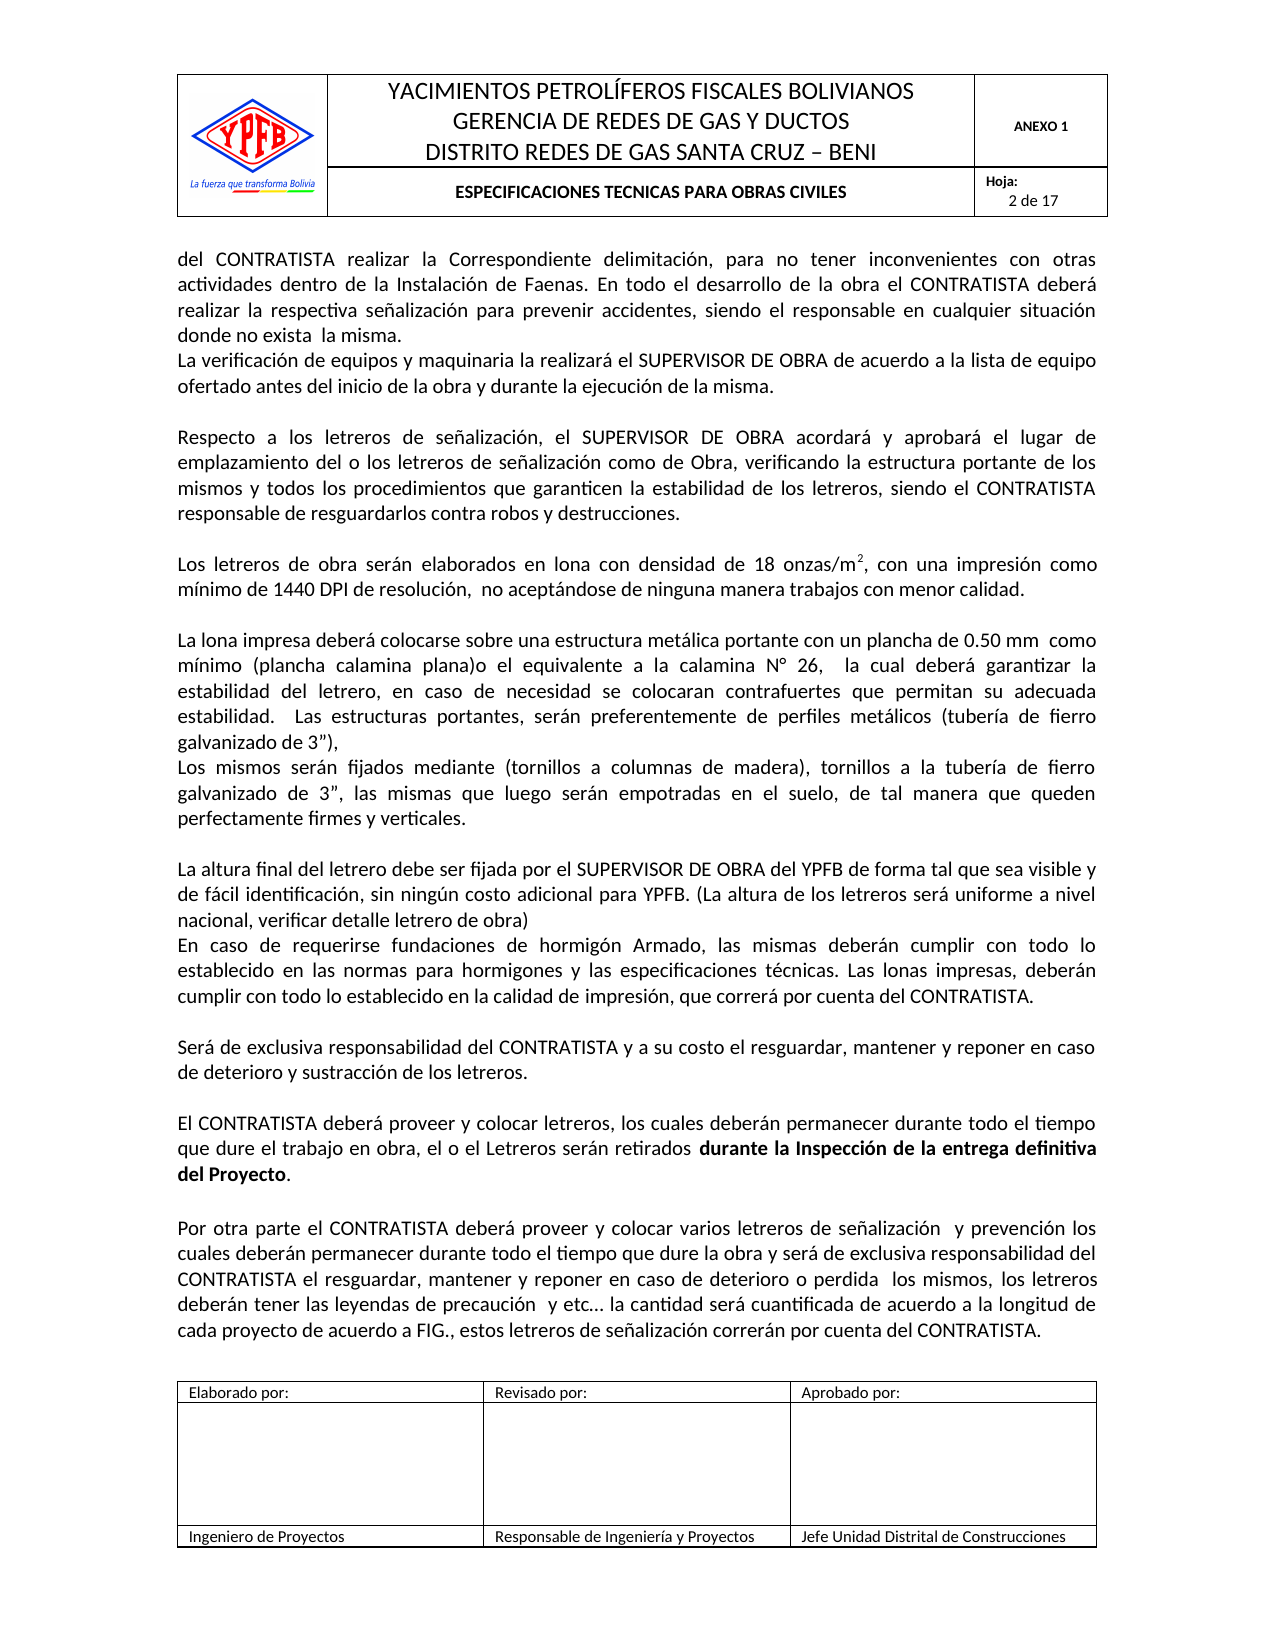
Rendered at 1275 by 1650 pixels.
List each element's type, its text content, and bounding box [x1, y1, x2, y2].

text Será de exclusiva responsabilidad del CONTRATISTA y a su costo el resguardar, mantener y reponer en caso de deterioro y sustracción de los letreros. [177, 1034, 1098, 1085]
text La altura final del letrero debe ser fijada por el SUPERVISOR DE OBRA del YPFB de forma tal que sea visible y de fácil identificación, sin ningún costo adicional para YPFB. (La altura de los letreros será uniforme a nivel nacional, verificar detalle letrero de obra) [177, 856, 1098, 932]
text Los mismos serán fijados mediante (tornillos a columnas de madera), tornillos a la tubería de fierro galvanizado de 3”, las mismas que luego serán empotradas en el suelo, de tal manera que queden perfectamente firmes y verticales. [177, 754, 1098, 831]
text Por otra parte el CONTRATISTA deberá proveer y colocar varios letreros de señalización y prevención los cuales deberán permanecer durante todo el tiempo que dure la obra y será de exclusiva responsabilidad del CONTRATISTA el resguardar, mantener y reponer en caso de deterioro o perdida los mismos, los letreros deberán tener las leyendas de precaución y etc… la cantidad será cuantificada de acuerdo a la longitud de cada proyecto de acuerdo a FIG., estos letreros de señalización correrán por cuenta del CONTRATISTA. [177, 1215, 1098, 1342]
text El CONTRATISTA deberá proveer y colocar letreros, los cuales deberán permanecer durante todo el tiempo que dure el trabajo en obra, el o el Letreros serán retirados durante la Inspección de la entrega definitiva del Proyecto. [177, 1110, 1098, 1186]
text Los letreros de obra serán elaborados en lona con densidad de 18 onzas/m2, con una impresión como mínimo de 1440 DPI de resolución, no aceptándose de ninguna manera trabajos con menor calidad. [177, 551, 1098, 602]
text En caso de requerirse fundaciones de hormigón Armado, las mismas deberán cumplir con todo lo establecido en las normas para hormigones y las especificaciones técnicas. Las lonas impresas, deberán cumplir con todo lo establecido en la calidad de impresión, que correrá por cuenta del CONTRATISTA. [177, 932, 1098, 1008]
text Respecto a los letreros de señalización, el SUPERVISOR DE OBRA acordará y aprobará el lugar de emplazamiento del o los letreros de señalización como de Obra, verificando la estructura portante de los mismos y todos los procedimientos que garanticen la estabilidad de los letreros, siendo el CONTRATISTA responsable de resguardarlos contra robos y destrucciones. [177, 424, 1098, 526]
text La lona impresa deberá colocarse sobre una estructura metálica portante con un plancha de 0.50 mm como mínimo (plancha calamina plana)o el equivalente a la calamina N° 26, la cual deberá garantizar la estabilidad del letrero, en caso de necesidad se colocaran contrafuertes que permitan su adecuada estabilidad. Las estructuras portantes, serán preferentemente de perfiles metálicos (tubería de fierro galvanizado de 3”), [177, 627, 1098, 754]
picture [188, 93, 316, 198]
text La verificación de equipos y maquinaria la realizará el SUPERVISOR DE OBRA de acuerdo a la lista de equipo ofertado antes del inicio de la obra y durante la ejecución de la misma. [177, 348, 1098, 398]
